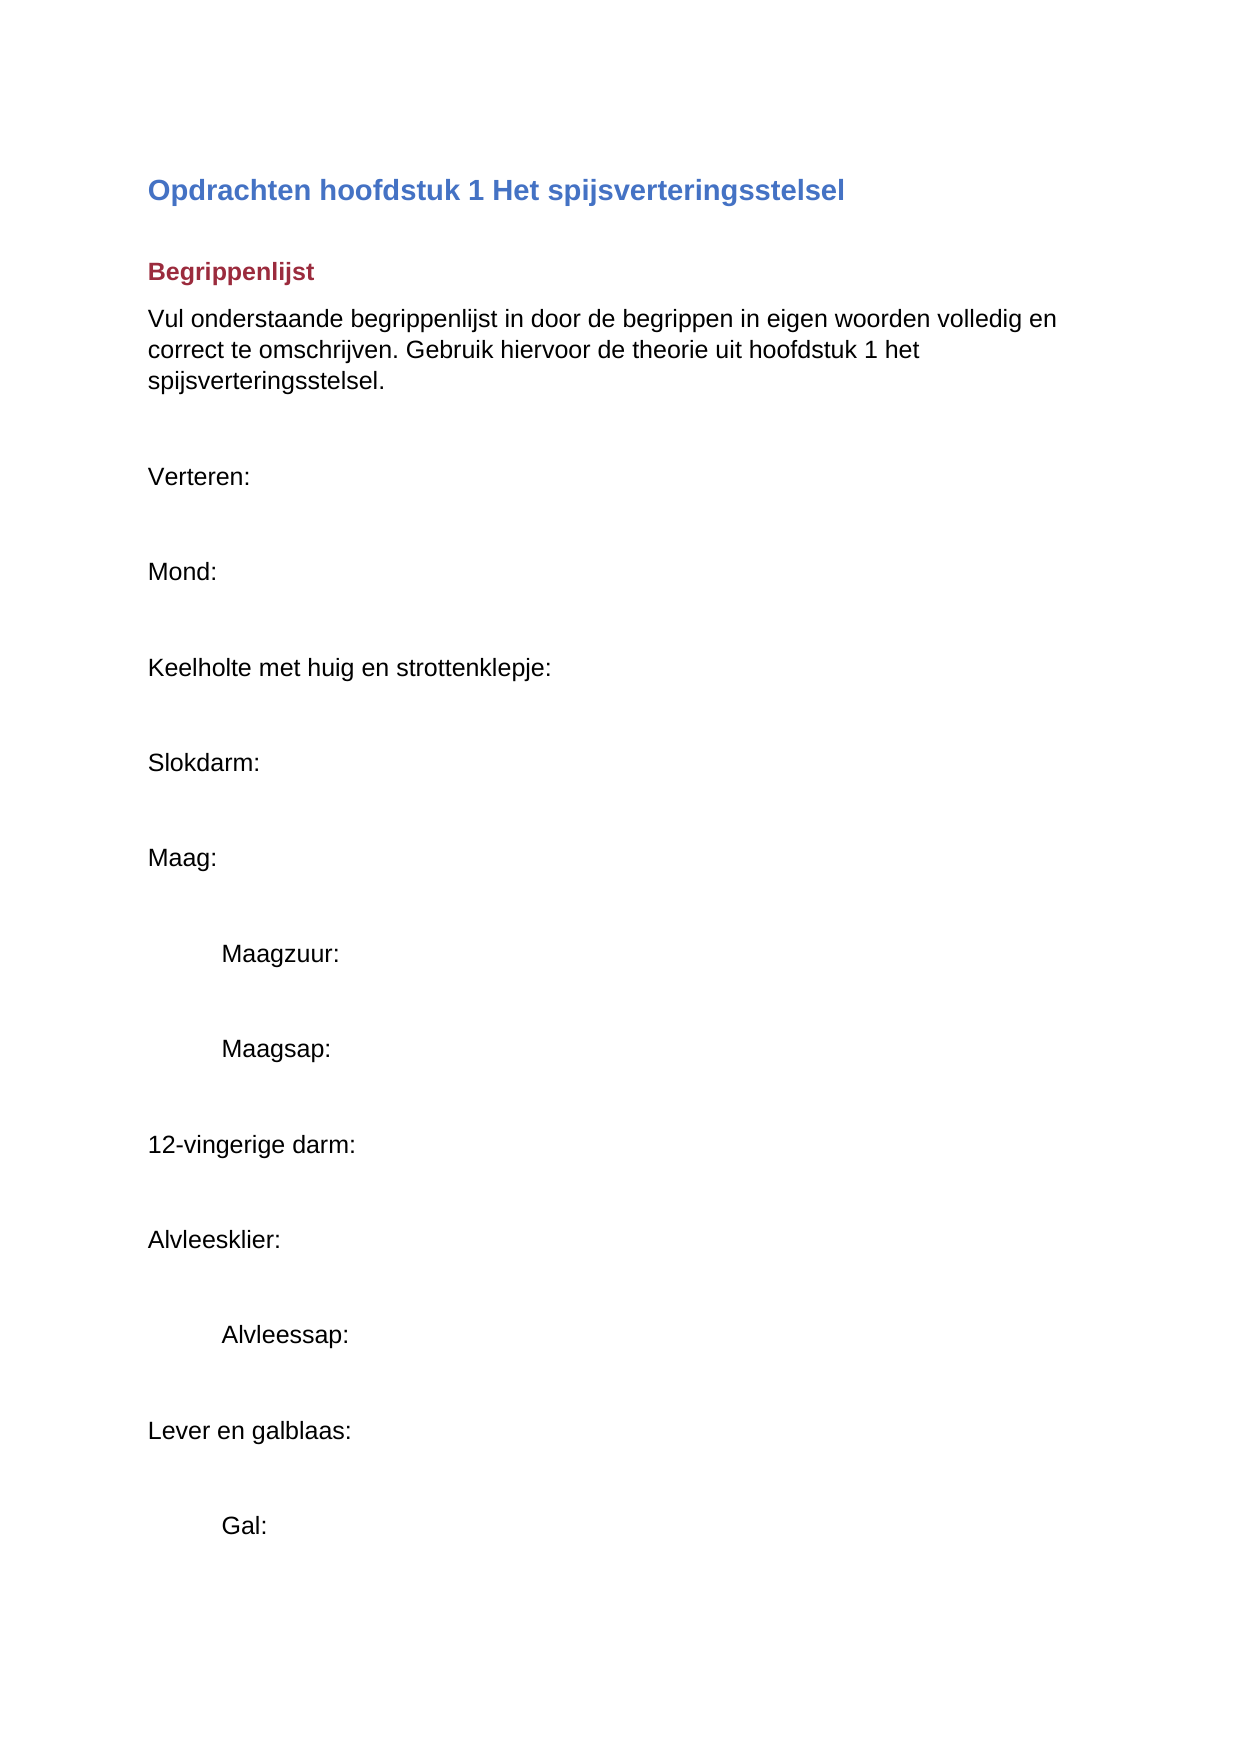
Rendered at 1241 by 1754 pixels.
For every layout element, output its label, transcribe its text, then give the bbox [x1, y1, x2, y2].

text Alvleessap: [148, 1320, 1093, 1349]
text Maagsap: [148, 1034, 1093, 1063]
text Gal: [148, 1511, 1093, 1540]
text Keelholte met huig en strottenklepje: [148, 652, 1093, 681]
subtitle Opdrachten hoofdstuk 1 Het spijsverteringsstelsel [148, 173, 1093, 206]
text Vul onderstaande begrippenlijst in door de begrippen in eigen woorden volledig en correct te omschrijven. Gebruik hiervoor de theorie uit hoofdstuk 1 het spijsverteringsstelsel. [148, 304, 1093, 395]
text Maagzuur: [148, 939, 1093, 967]
text Begrippenlijst [148, 256, 1093, 285]
text 12-vingerige darm: [148, 1129, 1093, 1158]
text Slokdarm: [148, 748, 1093, 777]
text Lever en galblaas: [148, 1416, 1093, 1444]
text Verteren: [148, 462, 1093, 490]
text Maag: [148, 843, 1093, 872]
text Mond: [148, 557, 1093, 586]
text Alvleesklier: [148, 1225, 1093, 1254]
